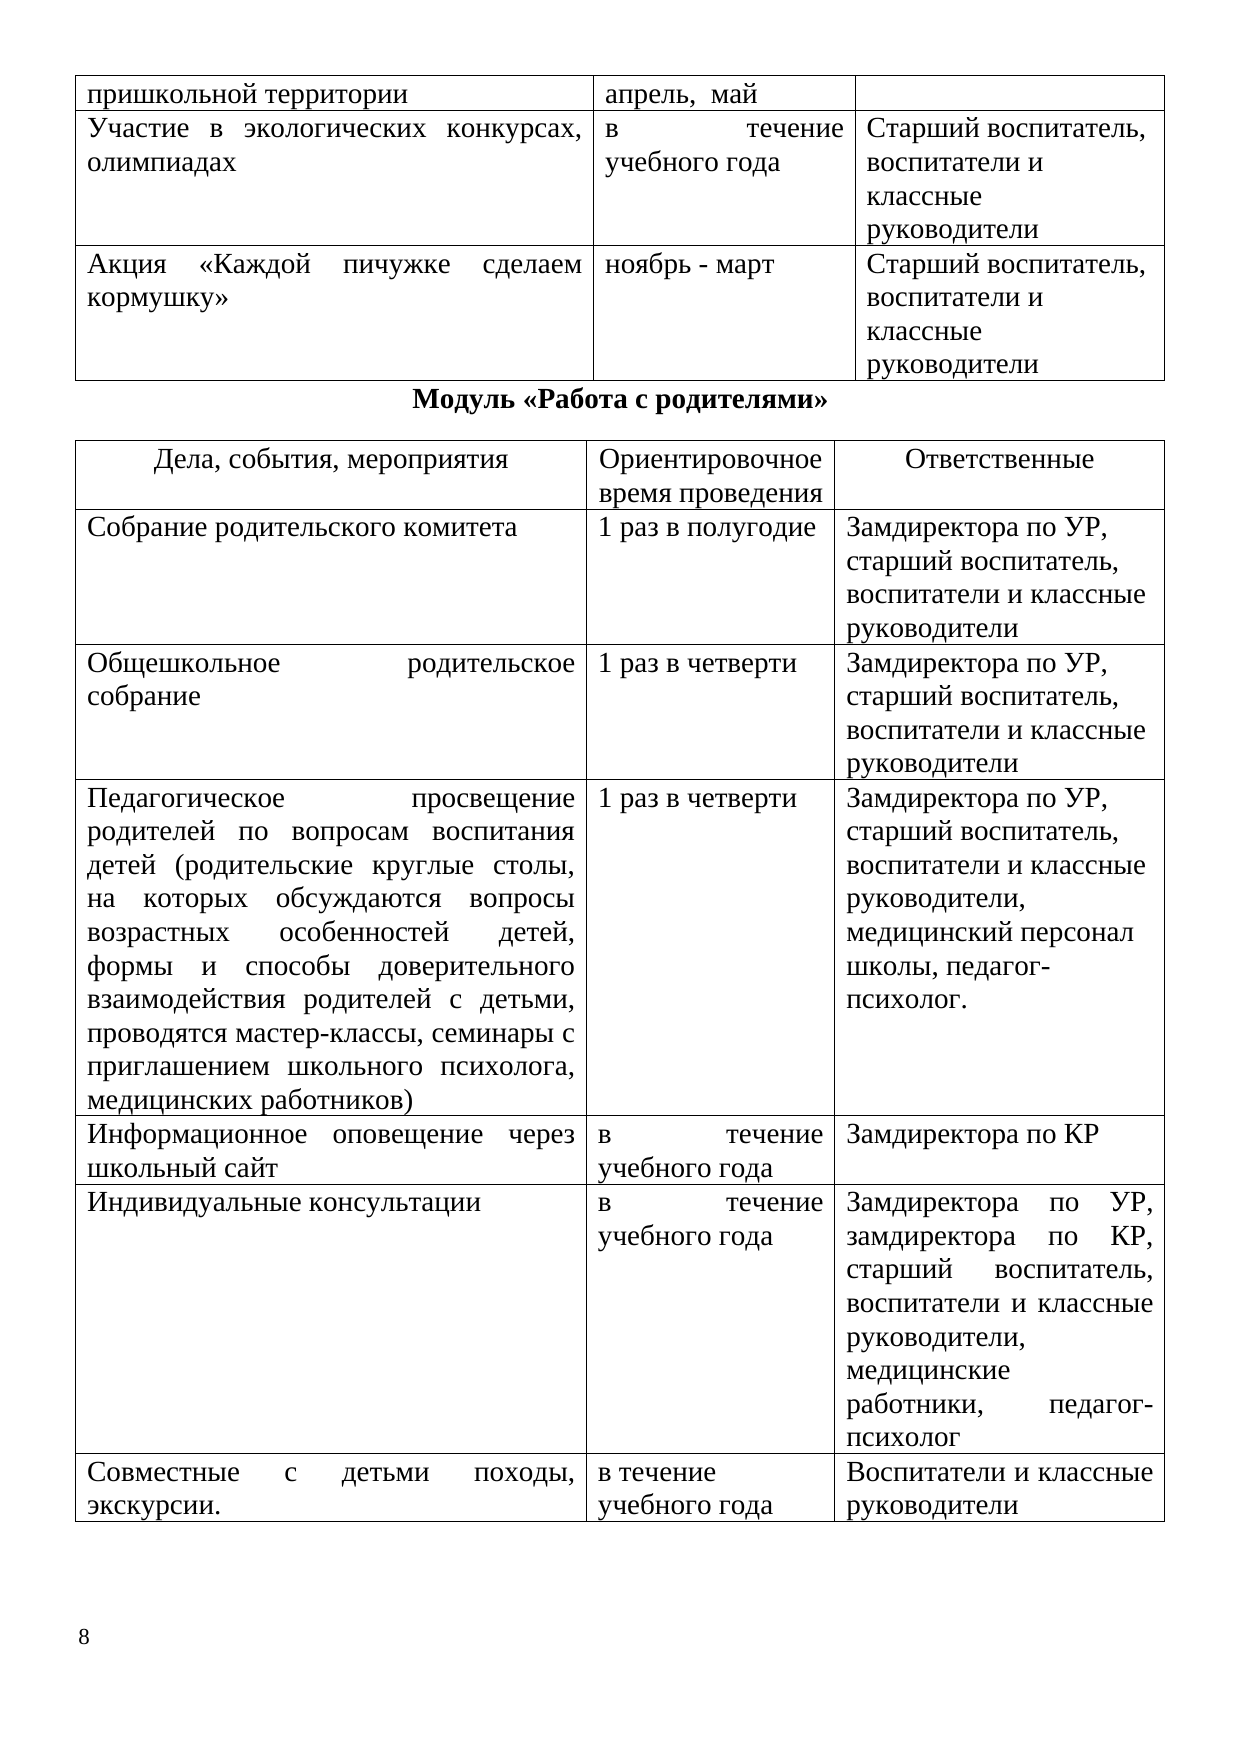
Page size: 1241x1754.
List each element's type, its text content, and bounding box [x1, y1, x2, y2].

table_cell Индивидуальные консультации [76, 1185, 586, 1453]
table_cell [856, 76, 1164, 109]
table_cell в течение учебного года [587, 1116, 834, 1183]
table_cell Акция «Каждой пичужке сделаем кормушку» [76, 246, 593, 380]
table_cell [76, 76, 593, 109]
table_cell Информационное оповещение через школьный сайт [76, 1116, 586, 1183]
table_cell Педагогическое просвещение родителей по вопросам воспитания детей (родительские круглые столы, на которых обсуждаются вопросы возрастных особенностей детей, формы и способы доверительного взаимодействия родителей с детьми, проводятся мастер-классы, семинары с приглашением школьного психолога, медицинских работников) [76, 780, 586, 1115]
table_header Ориентировочное время проведения [587, 441, 834, 508]
table_cell в течение учебного года [587, 1454, 834, 1521]
table_cell в течение учебного года [587, 1185, 834, 1453]
table_cell 1 раз в полугодие [587, 510, 834, 644]
table_cell в течение учебного года [594, 111, 855, 245]
table_cell Общешкольное родительское собрание [76, 645, 586, 779]
table_cell Участие в экологических конкурсах, олимпиадах [76, 111, 593, 245]
table_cell Совместные с детьми походы, экскурсии. [76, 1454, 586, 1521]
table_cell Старший воспитатель, воспитатели и классные руководители [856, 111, 1164, 245]
table_cell Воспитатели и классные руководители [835, 1454, 1164, 1521]
table_cell ноябрь - март [594, 246, 855, 380]
table_cell Замдиректора по УР, замдиректора по КР, старший воспитатель, воспитатели и классные руководители, медицинские работники, педагог-психолог [835, 1185, 1164, 1453]
table_cell Собрание родительского комитета [76, 510, 586, 644]
table_cell Замдиректора по УР, старший воспитатель, воспитатели и классные руководители, медицинский персонал школы, педагог-психолог. [835, 780, 1164, 1115]
text Модуль «Работа с родителями» [75, 381, 1165, 414]
table_header Ответственные [835, 441, 1164, 508]
table_cell Замдиректора по УР, старший воспитатель, воспитатели и классные руководители [835, 510, 1164, 644]
table_cell 1 раз в четверти [587, 645, 834, 779]
table_cell Старший воспитатель, воспитатели и классные руководители [856, 246, 1164, 380]
table_cell Замдиректора по УР, старший воспитатель, воспитатели и классные руководители [835, 645, 1164, 779]
table_header Дела, события, мероприятия [76, 441, 586, 508]
table_cell 1 раз в четверти [587, 780, 834, 1115]
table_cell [594, 76, 855, 109]
table_cell Замдиректора по КР [835, 1116, 1164, 1183]
